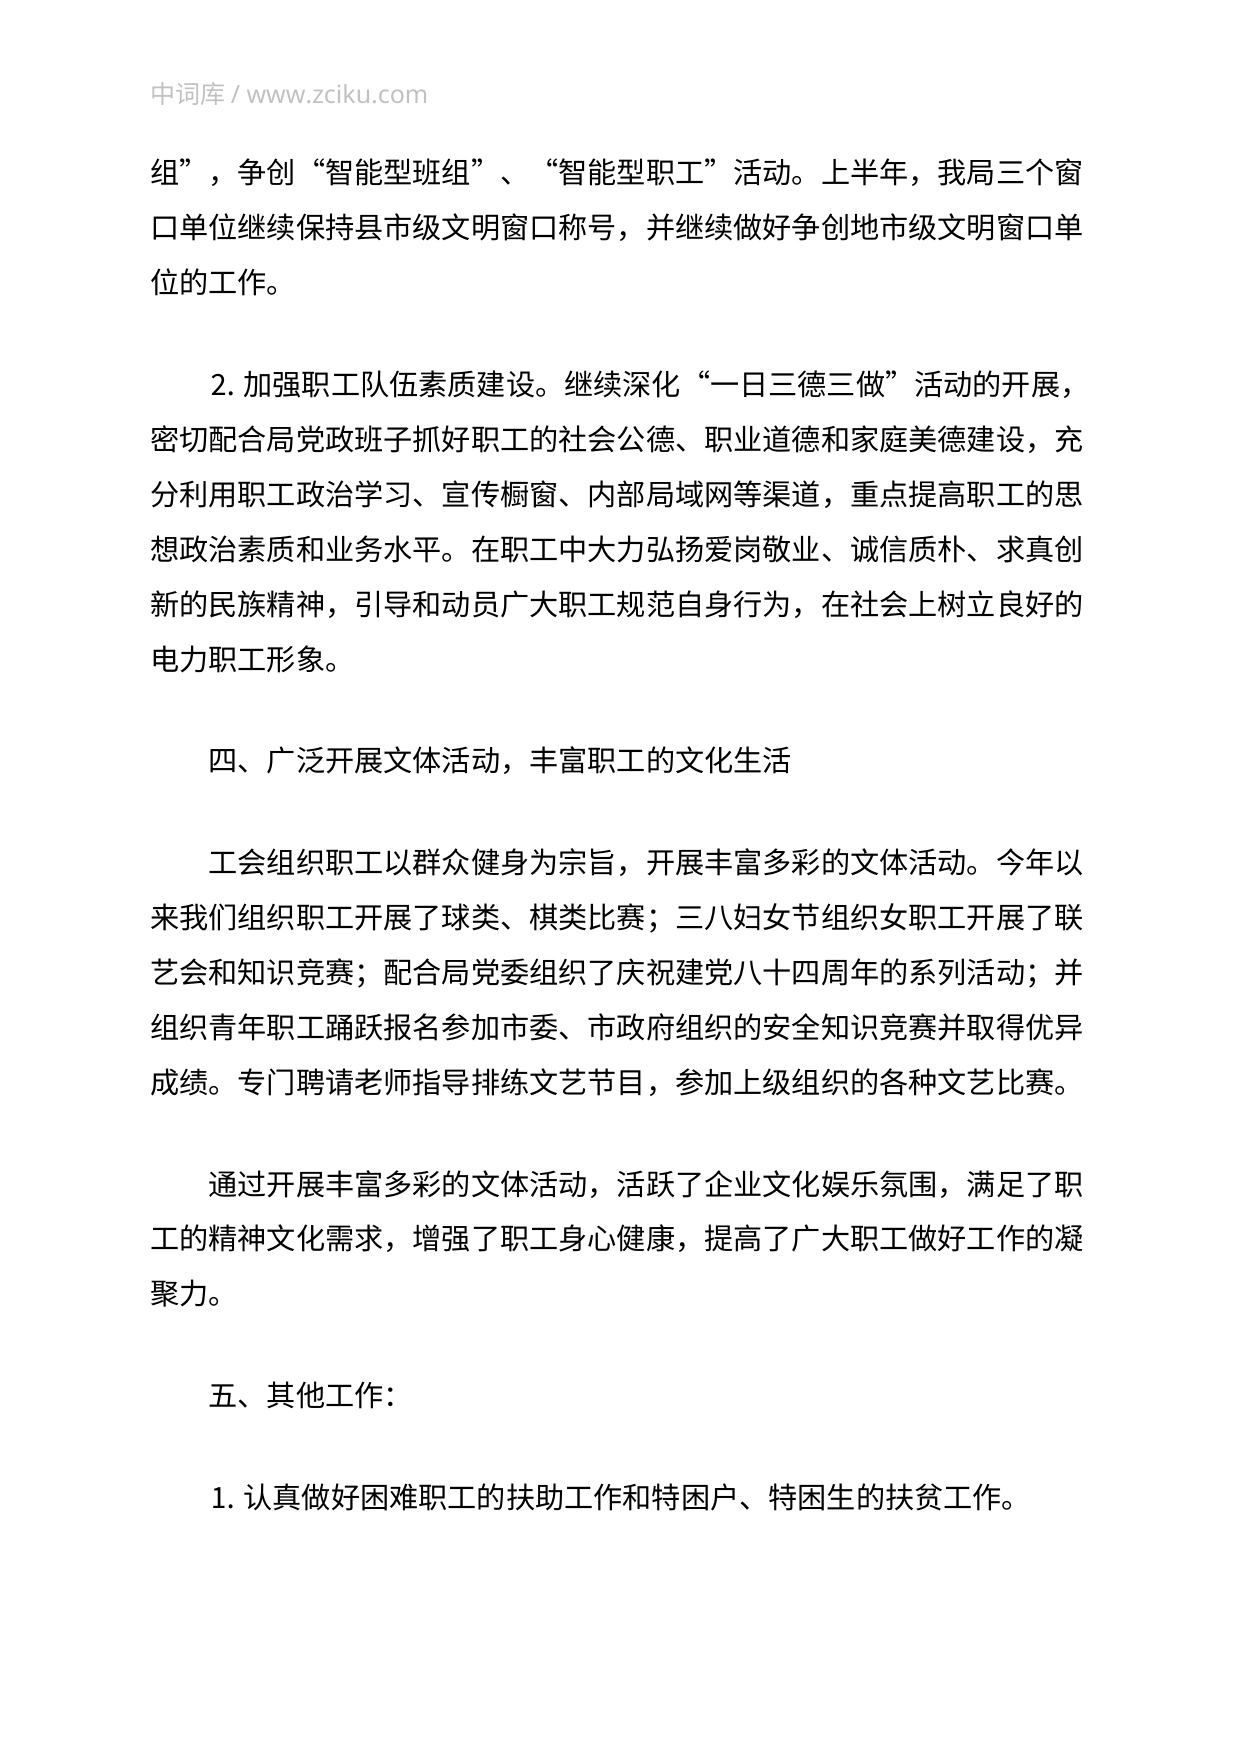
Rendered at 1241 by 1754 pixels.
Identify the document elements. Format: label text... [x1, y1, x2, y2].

text 五、其他工作： [150, 1373, 1090, 1415]
text 通过开展丰富多彩的文体活动，活跃了企业文化娱乐氛围，满足了职工的精神文化需求，增强了职工身心健康，提高了广大职工做好工作的凝聚力。 [150, 1161, 1090, 1313]
text ⒉加强职工队伍素质建设。继续深化“一日三德三做”活动的开展，密切配合局党政班子抓好职工的社会公德、职业道德和家庭美德建设，充分利用职工政治学习、宣传橱窗、内部局域网等渠道，重点提高职工的思想政治素质和业务水平。在职工中大力弘扬爱岗敬业、诚信质朴、求真创新的民族精神，引导和动员广大职工规范自身行为，在社会上树立良好的电力职工形象。 [150, 362, 1090, 678]
text 四、广泛开展文体活动，丰富职工的文化生活 [150, 738, 1090, 780]
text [150, 150, 1090, 302]
text 工会组织职工以群众健身为宗旨，开展丰富多彩的文体活动。今年以来我们组织职工开展了球类、棋类比赛；三八妇女节组织女职工开展了联艺会和知识竞赛；配合局党委组织了庆祝建党八十四周年的系列活动；并组织青年职工踊跃报名参加市委、市政府组织的安全知识竞赛并取得优异成绩。专门聘请老师指导排练文艺节目，参加上级组织的各种文艺比赛。 [150, 840, 1090, 1102]
text ⒈认真做好困难职工的扶助工作和特困户、特困生的扶贫工作。 [150, 1474, 1090, 1517]
